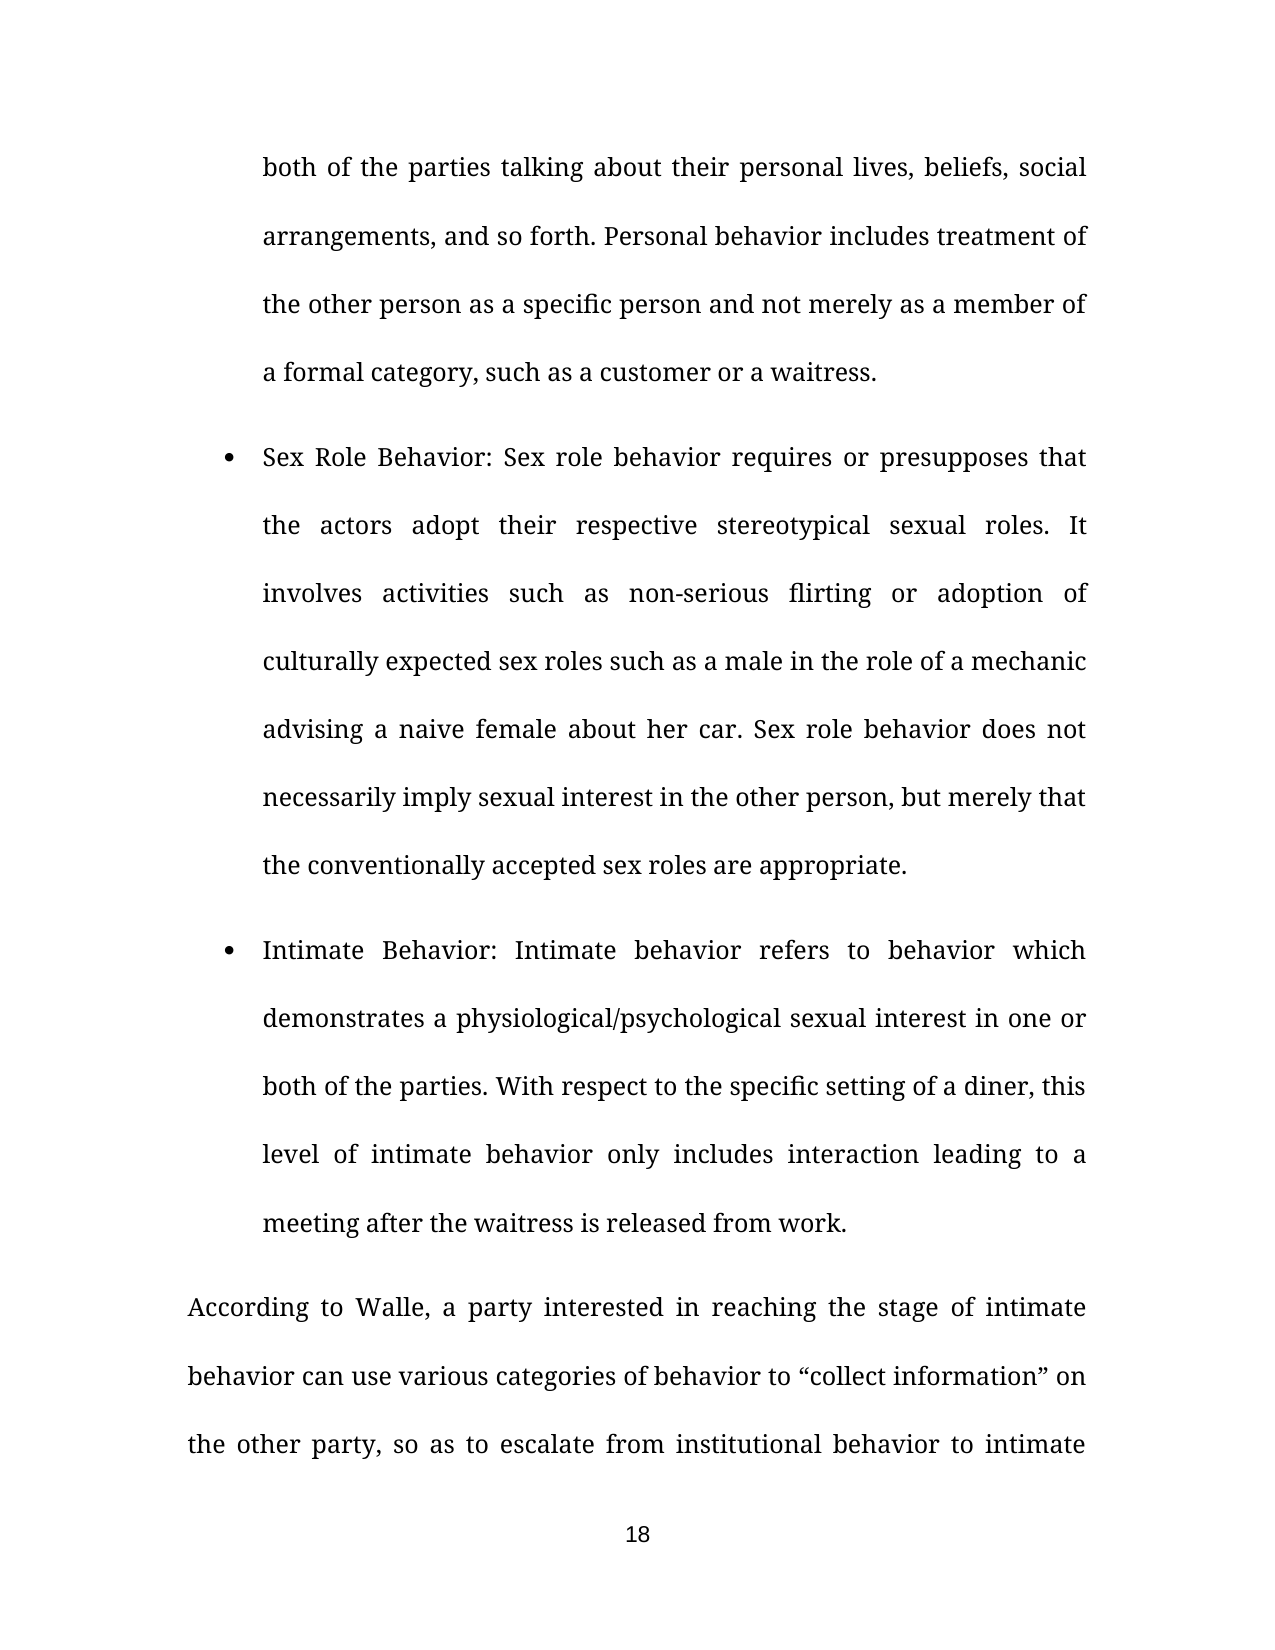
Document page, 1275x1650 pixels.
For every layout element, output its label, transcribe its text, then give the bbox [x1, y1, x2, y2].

list Sex Role Behavior: Sex role behavior requires or presupposes that the actors adopt their respective stereotypical sexual roles. It involves activities such as non-serious flirting or adoption of culturally expected sex roles such as a male in the role of a mechanic advising a naive female about her car. Sex role behavior does not necessarily imply sexual interest in the other person, but merely that the conventionally accepted sex roles are appropriate. [225, 439, 1087, 882]
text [187, 1290, 1087, 1460]
list Intimate Behavior: Intimate behavior refers to behavior which demonstrates a physiological/psychological sexual interest in one or both of the parties. With respect to the specific setting of a diner, this level of intimate behavior only includes interaction leading to a meeting after the waitress is released from work. [225, 933, 1087, 1239]
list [225, 150, 1087, 388]
